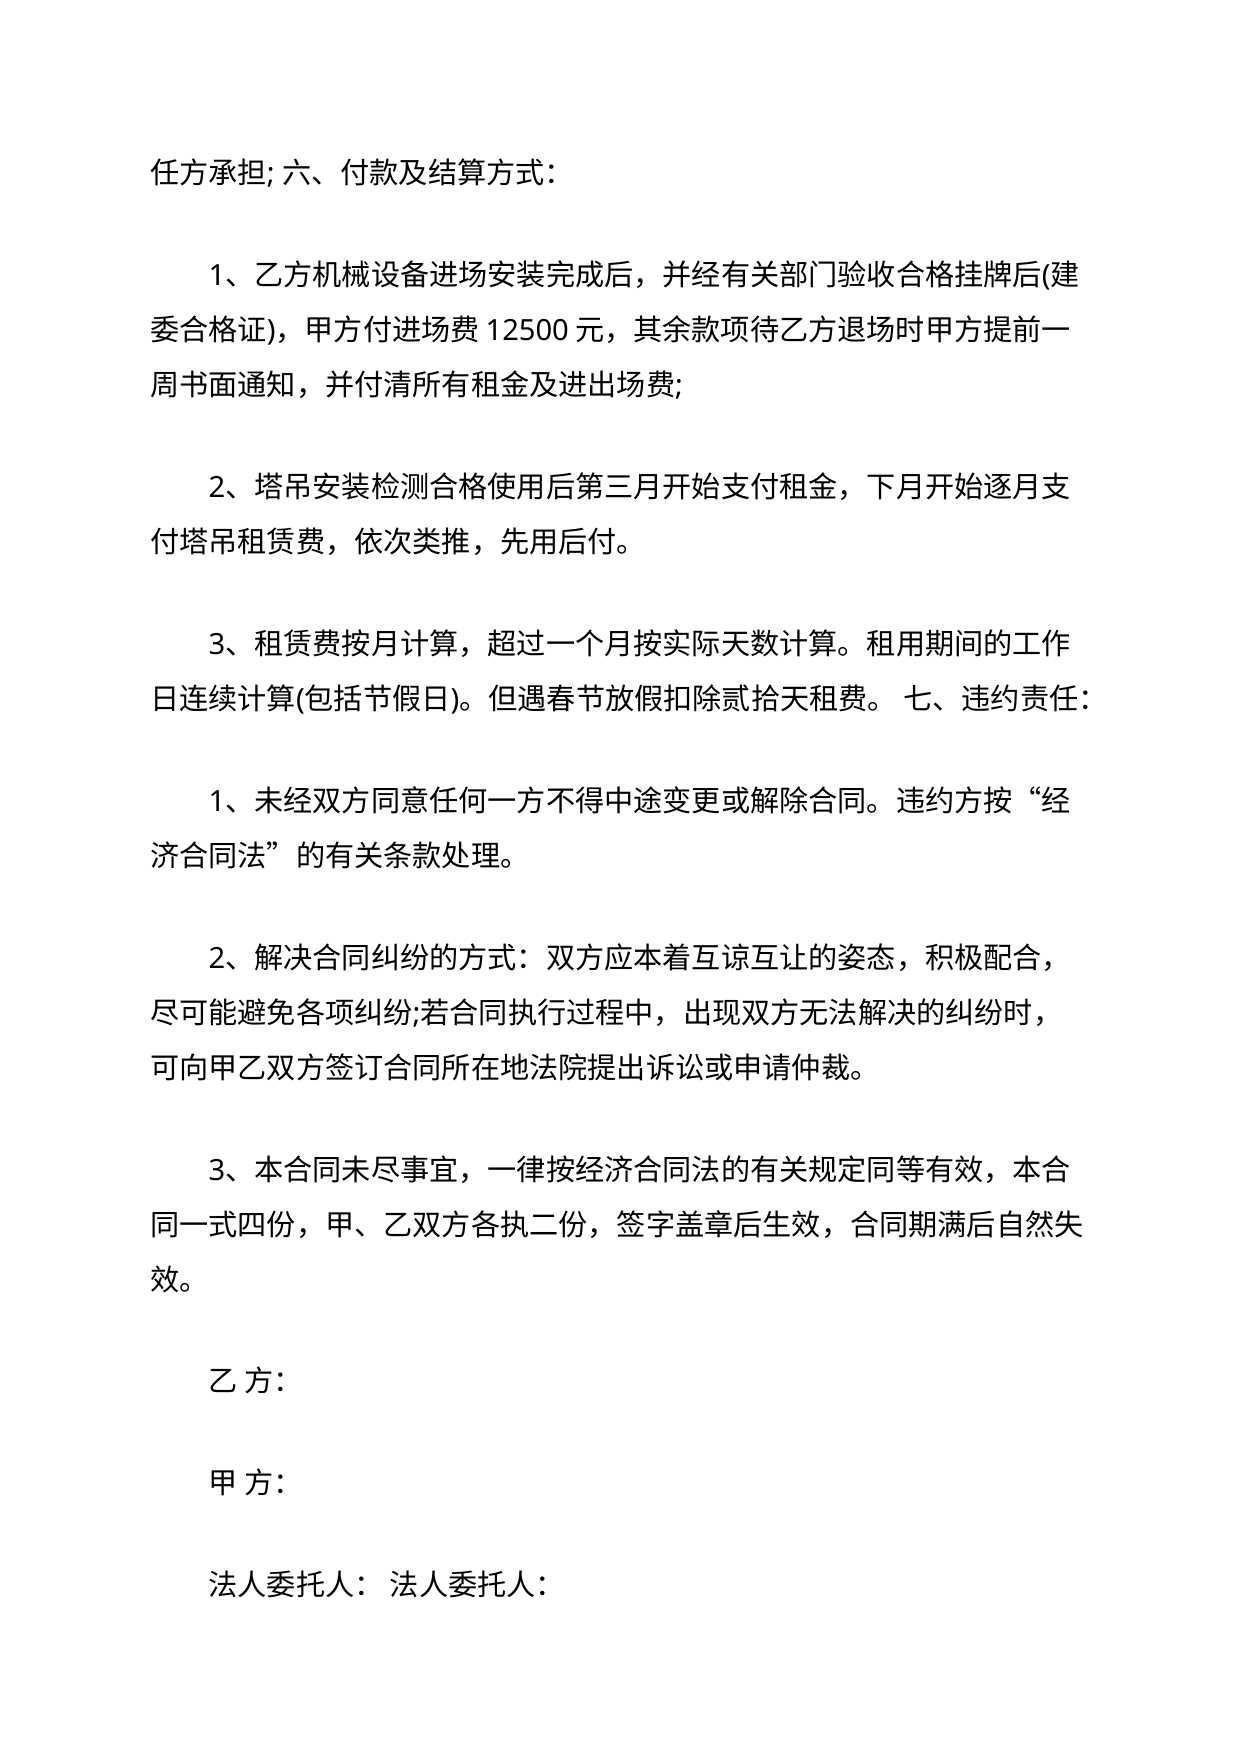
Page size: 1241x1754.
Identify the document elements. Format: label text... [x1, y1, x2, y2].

text 1、未经双方同意任何一方不得中途变更或解除合同。违约方按“经济合同法”的有关条款处理。 [150, 778, 1090, 875]
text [150, 150, 1090, 192]
text 2、解决合同纠纷的方式：双方应本着互谅互让的姿态，积极配合，尽可能避免各项纠纷;若合同执行过程中，出现双方无法解决的纠纷时，可向甲乙双方签订合同所在地法院提出诉讼或申请仲裁。 [150, 934, 1090, 1087]
text 3、租赁费按月计算，超过一个月按实际天数计算。租用期间的工作日连续计算(包括节假日)。但遇春节放假扣除贰拾天租费。 七、违约责任： [150, 621, 1090, 718]
text 法人委托人： 法人委托人： [150, 1561, 1090, 1604]
text 甲 方： [150, 1460, 1090, 1502]
text 1、乙方机械设备进场安装完成后，并经有关部门验收合格挂牌后(建委合格证)，甲方付进场费12500元，其余款项待乙方退场时甲方提前一周书面通知，并付清所有租金及进出场费; [150, 252, 1090, 404]
text 2、塔吊安装检测合格使用后第三月开始支付租金，下月开始逐月支付塔吊租赁费，依次类推，先用后付。 [150, 464, 1090, 561]
text 3、本合同未尽事宜，一律按经济合同法的有关规定同等有效，本合同一式四份，甲、乙双方各执二份，签字盖章后生效，合同期满后自然失效。 [150, 1146, 1090, 1298]
text 乙 方： [150, 1358, 1090, 1400]
